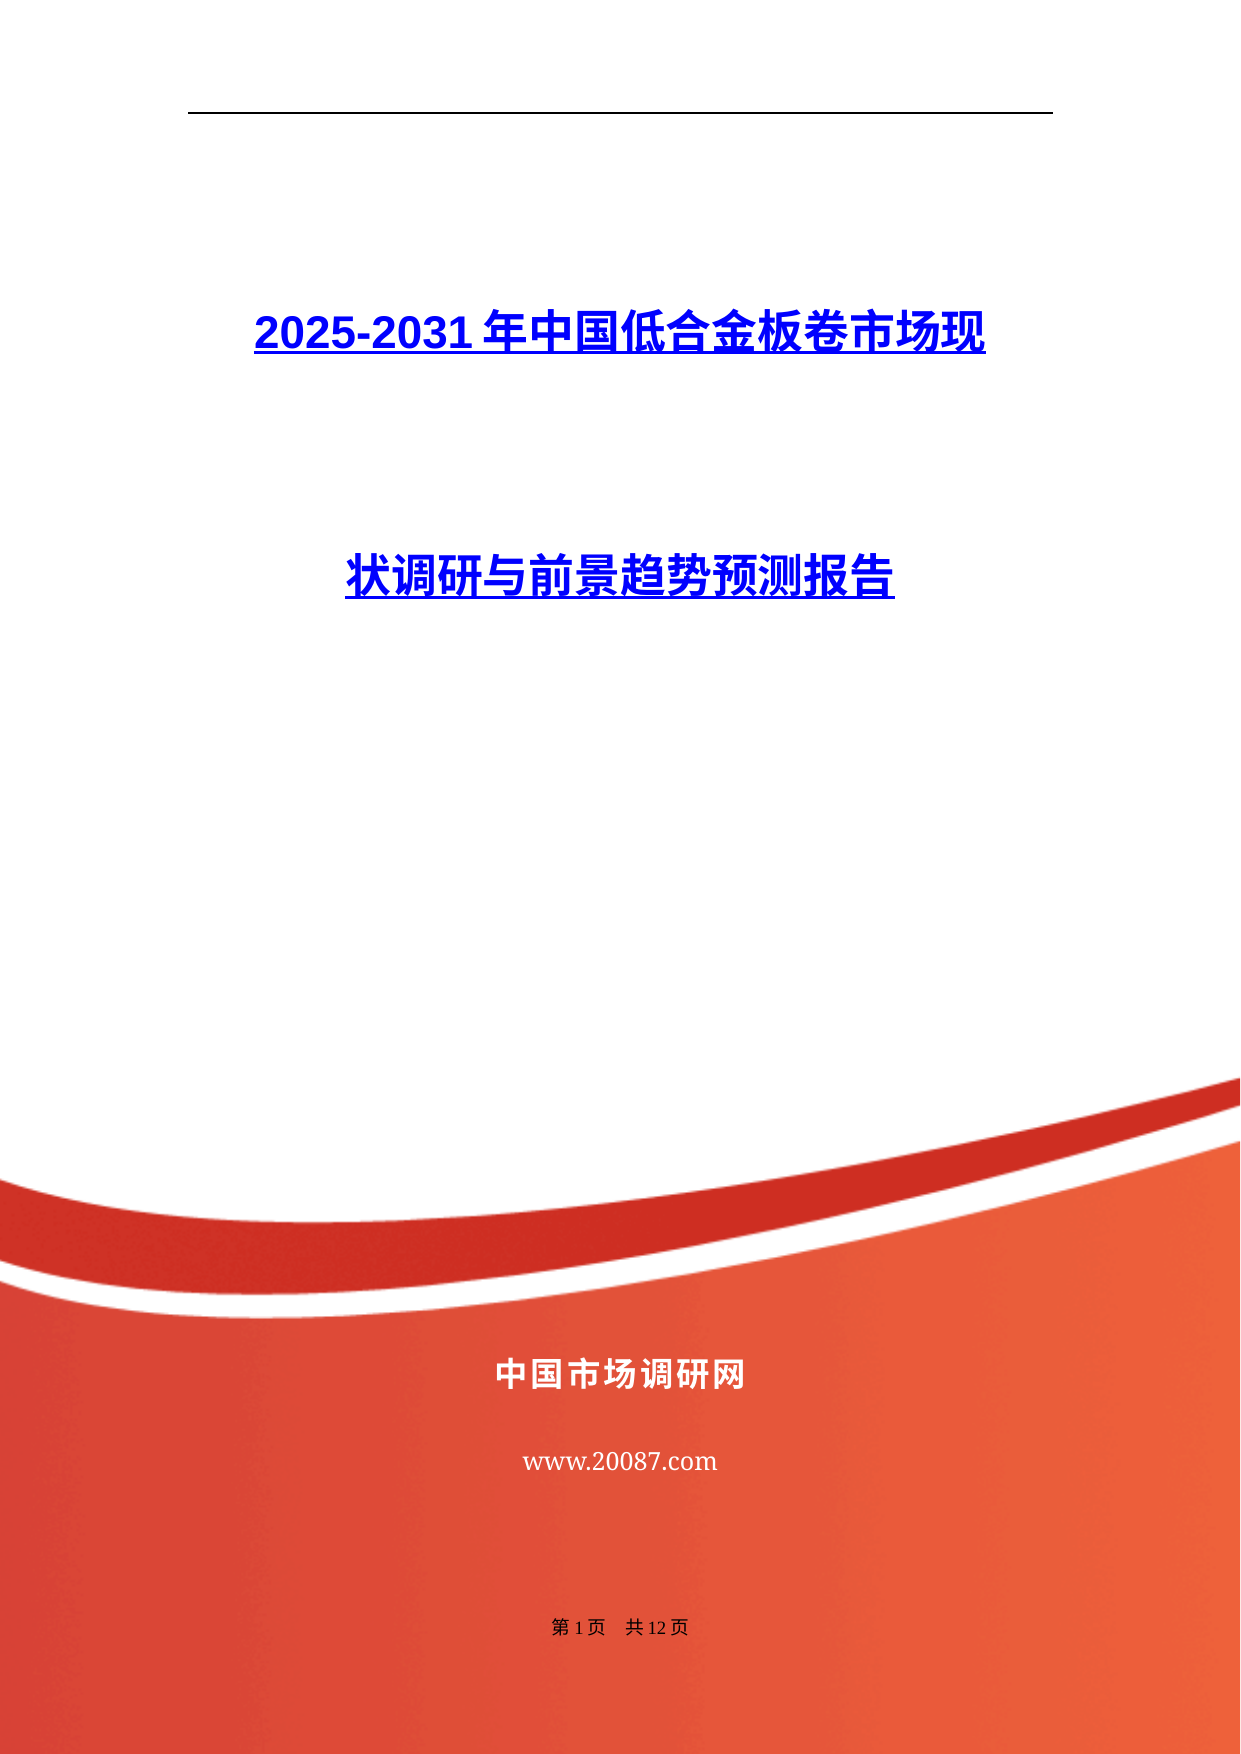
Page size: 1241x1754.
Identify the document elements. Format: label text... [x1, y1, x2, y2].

subtitle 中国市场调研网 [187, 1339, 1053, 1404]
picture [0, 1006, 1241, 1754]
text www.20087.com [187, 1428, 1053, 1493]
table_header 2025-2031年中国低合金板卷市场现状调研与前景趋势预测报告 [188, 207, 1053, 773]
